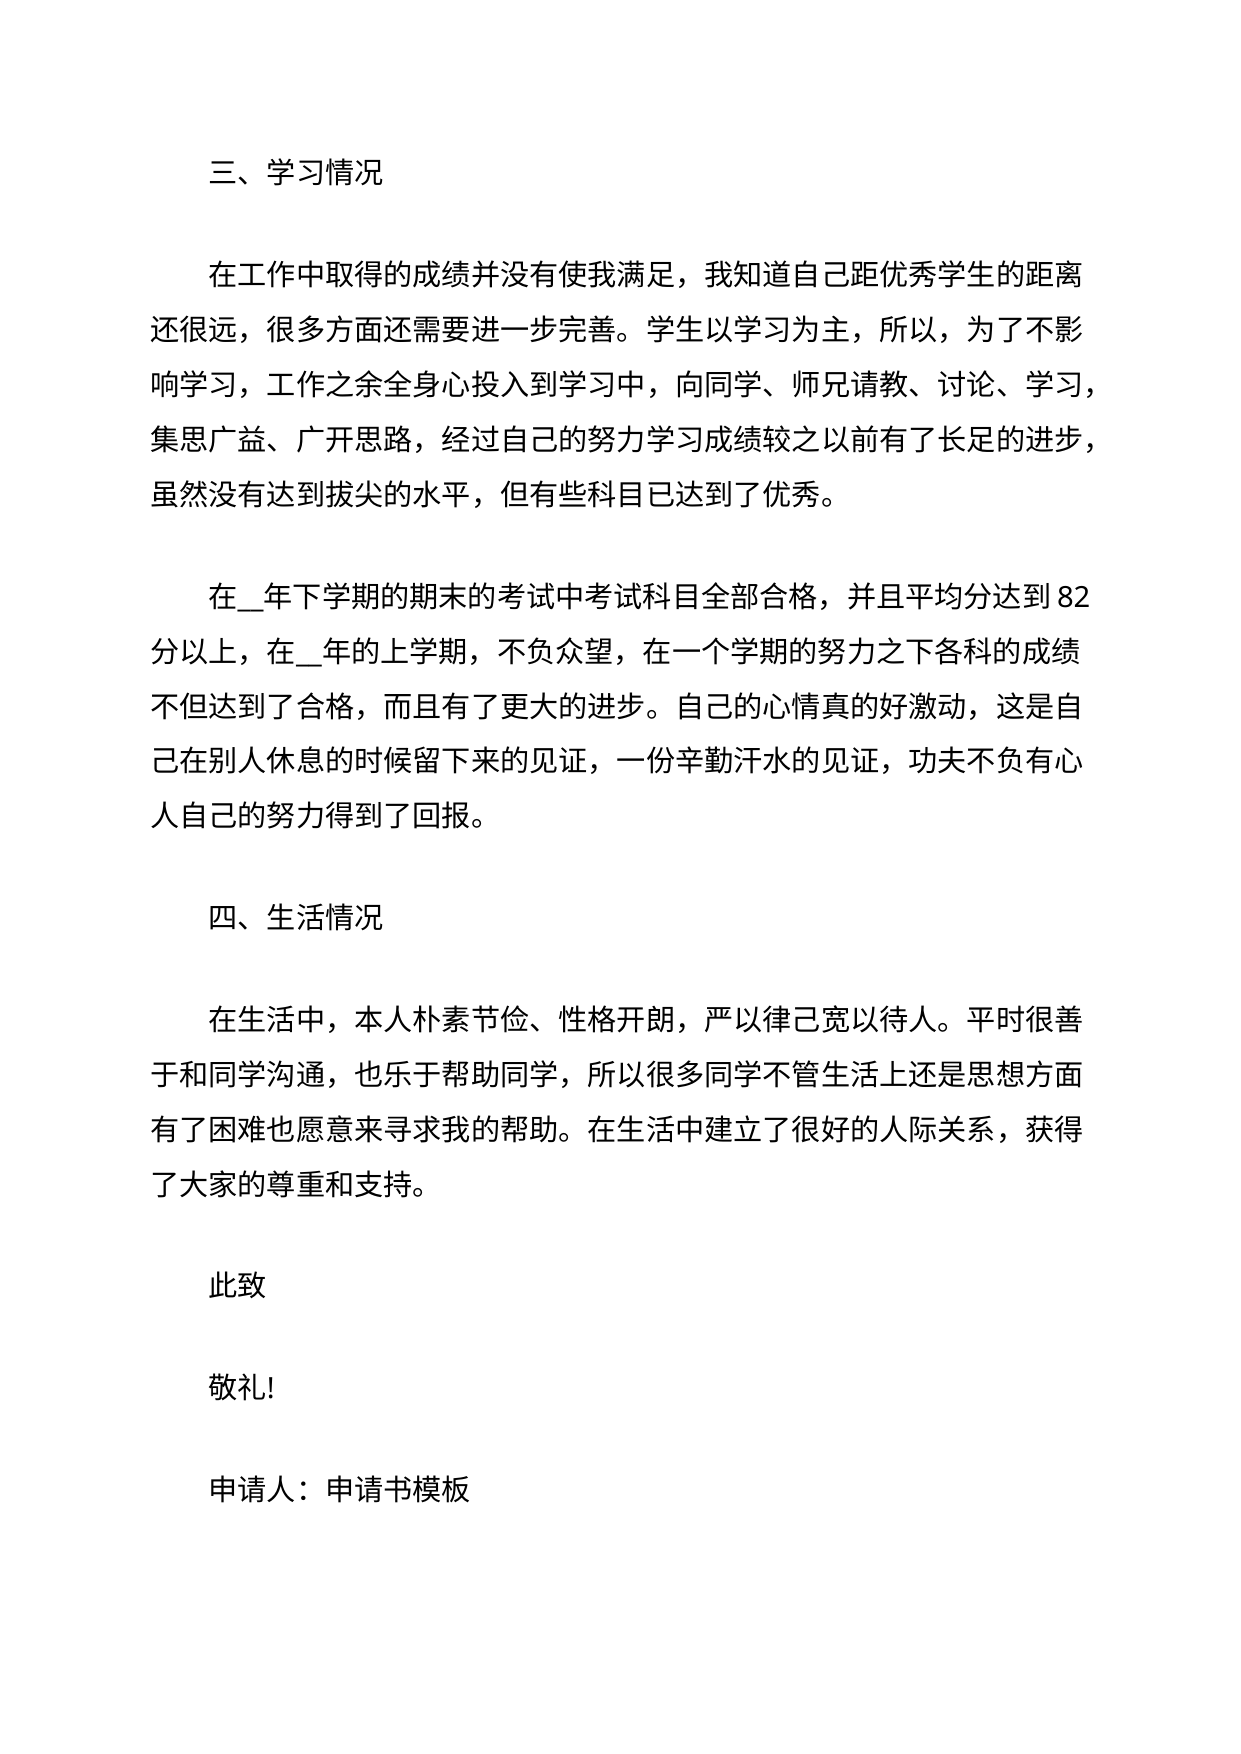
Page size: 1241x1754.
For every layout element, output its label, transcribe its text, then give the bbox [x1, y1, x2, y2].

text 三、学习情况 [150, 150, 1090, 192]
text 申请人：申请书模板 [150, 1467, 1090, 1509]
text 在__年下学期的期末的考试中考试科目全部合格，并且平均分达到82分以上，在__年的上学期，不负众望，在一个学期的努力之下各科的成绩不但达到了合格，而且有了更大的进步。自己的心情真的好激动，这是自己在别人休息的时候留下来的见证，一份辛勤汗水的见证，功夫不负有心人自己的努力得到了回报。 [150, 573, 1090, 835]
text 敬礼! [150, 1365, 1090, 1407]
text 此致 [150, 1263, 1090, 1305]
text 四、生活情况 [150, 895, 1090, 937]
text 在生活中，本人朴素节俭、性格开朗，严以律己宽以待人。平时很善于和同学沟通，也乐于帮助同学，所以很多同学不管生活上还是思想方面有了困难也愿意来寻求我的帮助。在生活中建立了很好的人际关系，获得了大家的尊重和支持。 [150, 996, 1090, 1203]
text 在工作中取得的成绩并没有使我满足，我知道自己距优秀学生的距离还很远，很多方面还需要进一步完善。学生以学习为主，所以，为了不影响学习，工作之余全身心投入到学习中，向同学、师兄请教、讨论、学习，集思广益、广开思路，经过自己的努力学习成绩较之以前有了长足的进步，虽然没有达到拔尖的水平，但有些科目已达到了优秀。 [150, 252, 1090, 514]
